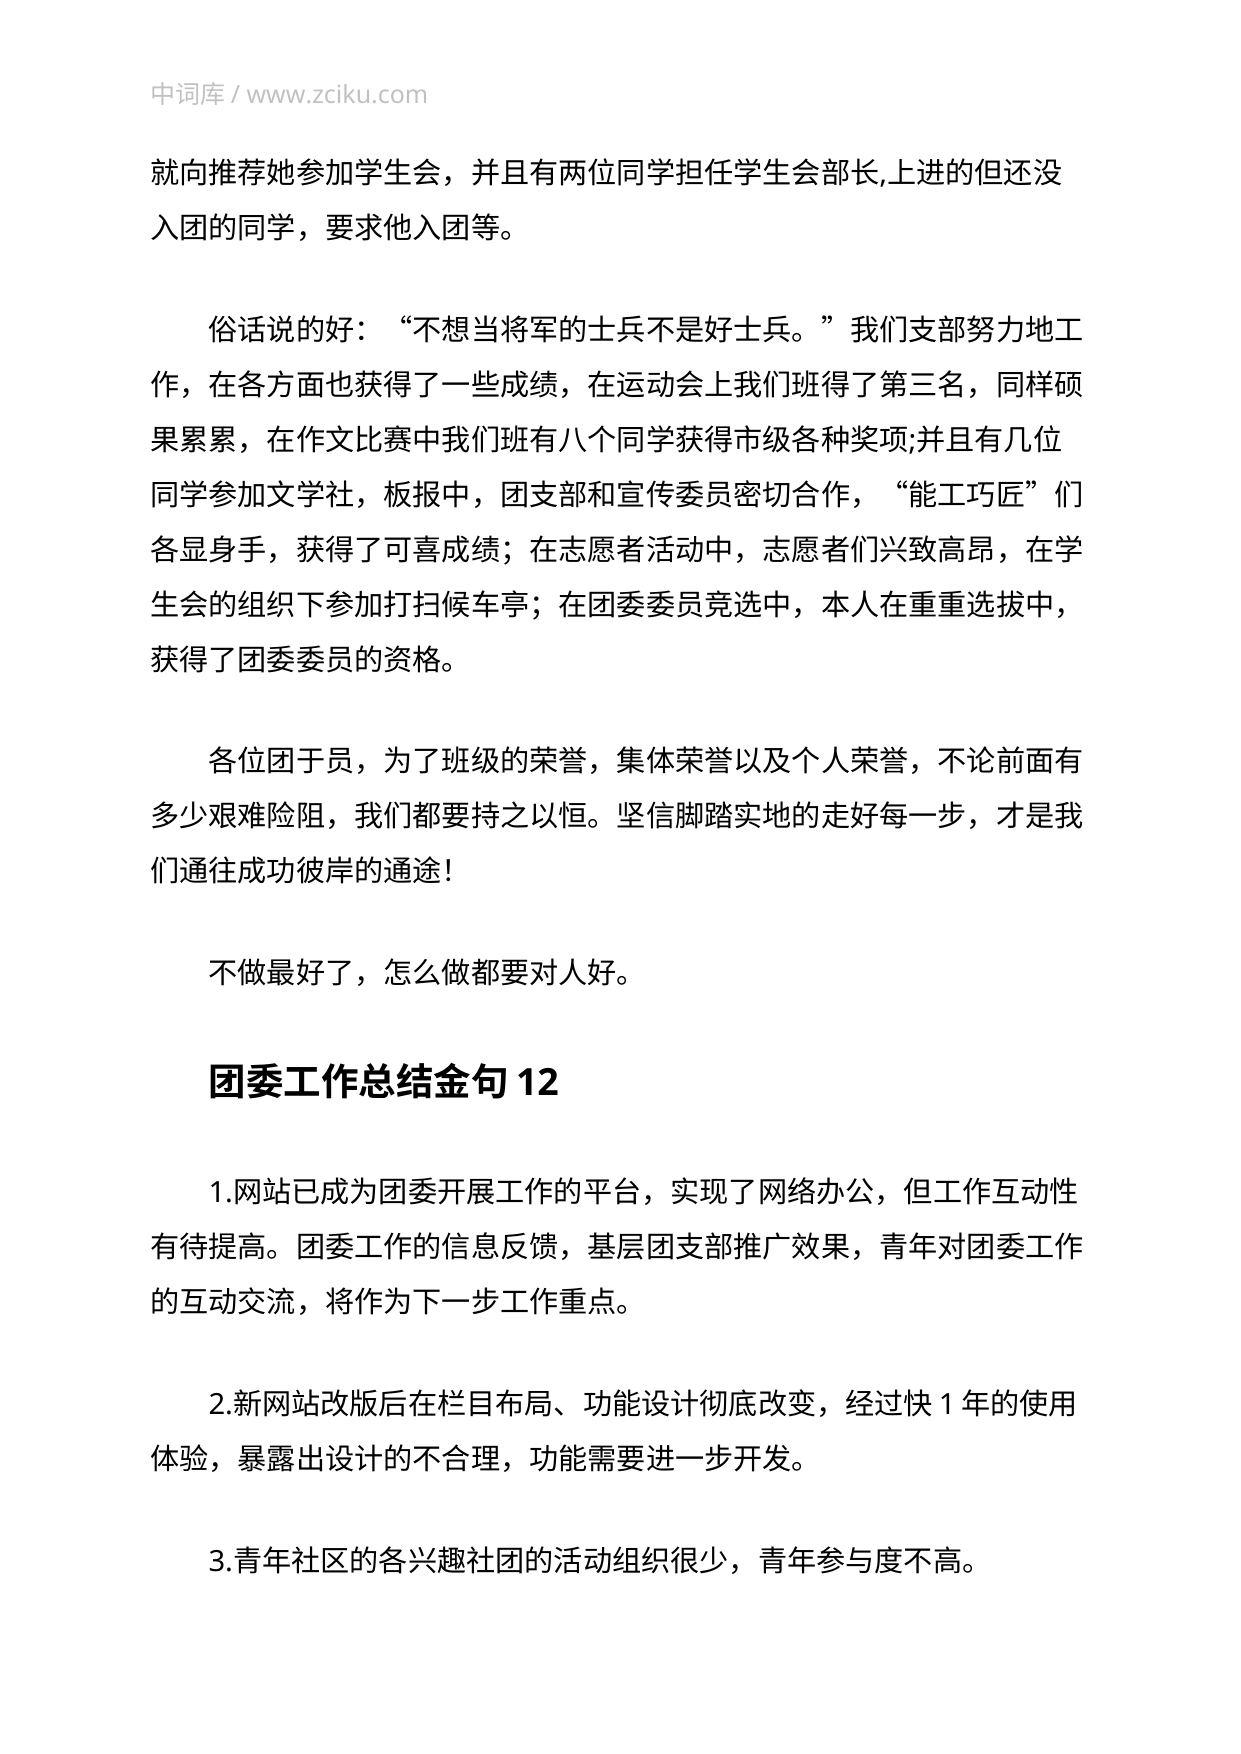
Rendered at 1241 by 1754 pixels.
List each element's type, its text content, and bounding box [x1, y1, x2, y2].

text 俗话说的好：“不想当将军的士兵不是好士兵。”我们支部努力地工作，在各方面也获得了一些成绩，在运动会上我们班得了第三名，同样硕果累累，在作文比赛中我们班有八个同学获得市级各种奖项;并且有几位同学参加文学社，板报中，团支部和宣传委员密切合作，“能工巧匠”们各显身手，获得了可喜成绩；在志愿者活动中，志愿者们兴致高昂，在学生会的组织下参加打扫候车亭；在团委委员竞选中，本人在重重选拔中，获得了团委委员的资格。 [150, 307, 1090, 678]
text 1.网站已成为团委开展工作的平台，实现了网络办公，但工作互动性有待提高。团委工作的信息反馈，基层团支部推广效果，青年对团委工作的互动交流，将作为下一步工作重点。 [150, 1169, 1090, 1321]
text 3.青年社区的各兴趣社团的活动组织很少，青年参与度不高。 [150, 1537, 1090, 1580]
text 2.新网站改版后在栏目布局、功能设计彻底改变，经过快1年的使用体验，暴露出设计的不合理，功能需要进一步开发。 [150, 1381, 1090, 1478]
text 团委工作总结金句12 [150, 1051, 1090, 1106]
text 不做最好了，怎么做都要对人好。 [150, 949, 1090, 992]
text 各位团于员，为了班级的荣誉，集体荣誉以及个人荣誉，不论前面有多少艰难险阻，我们都要持之以恒。坚信脚踏实地的走好每一步，才是我们通往成功彼岸的通途！ [150, 738, 1090, 890]
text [150, 150, 1090, 247]
